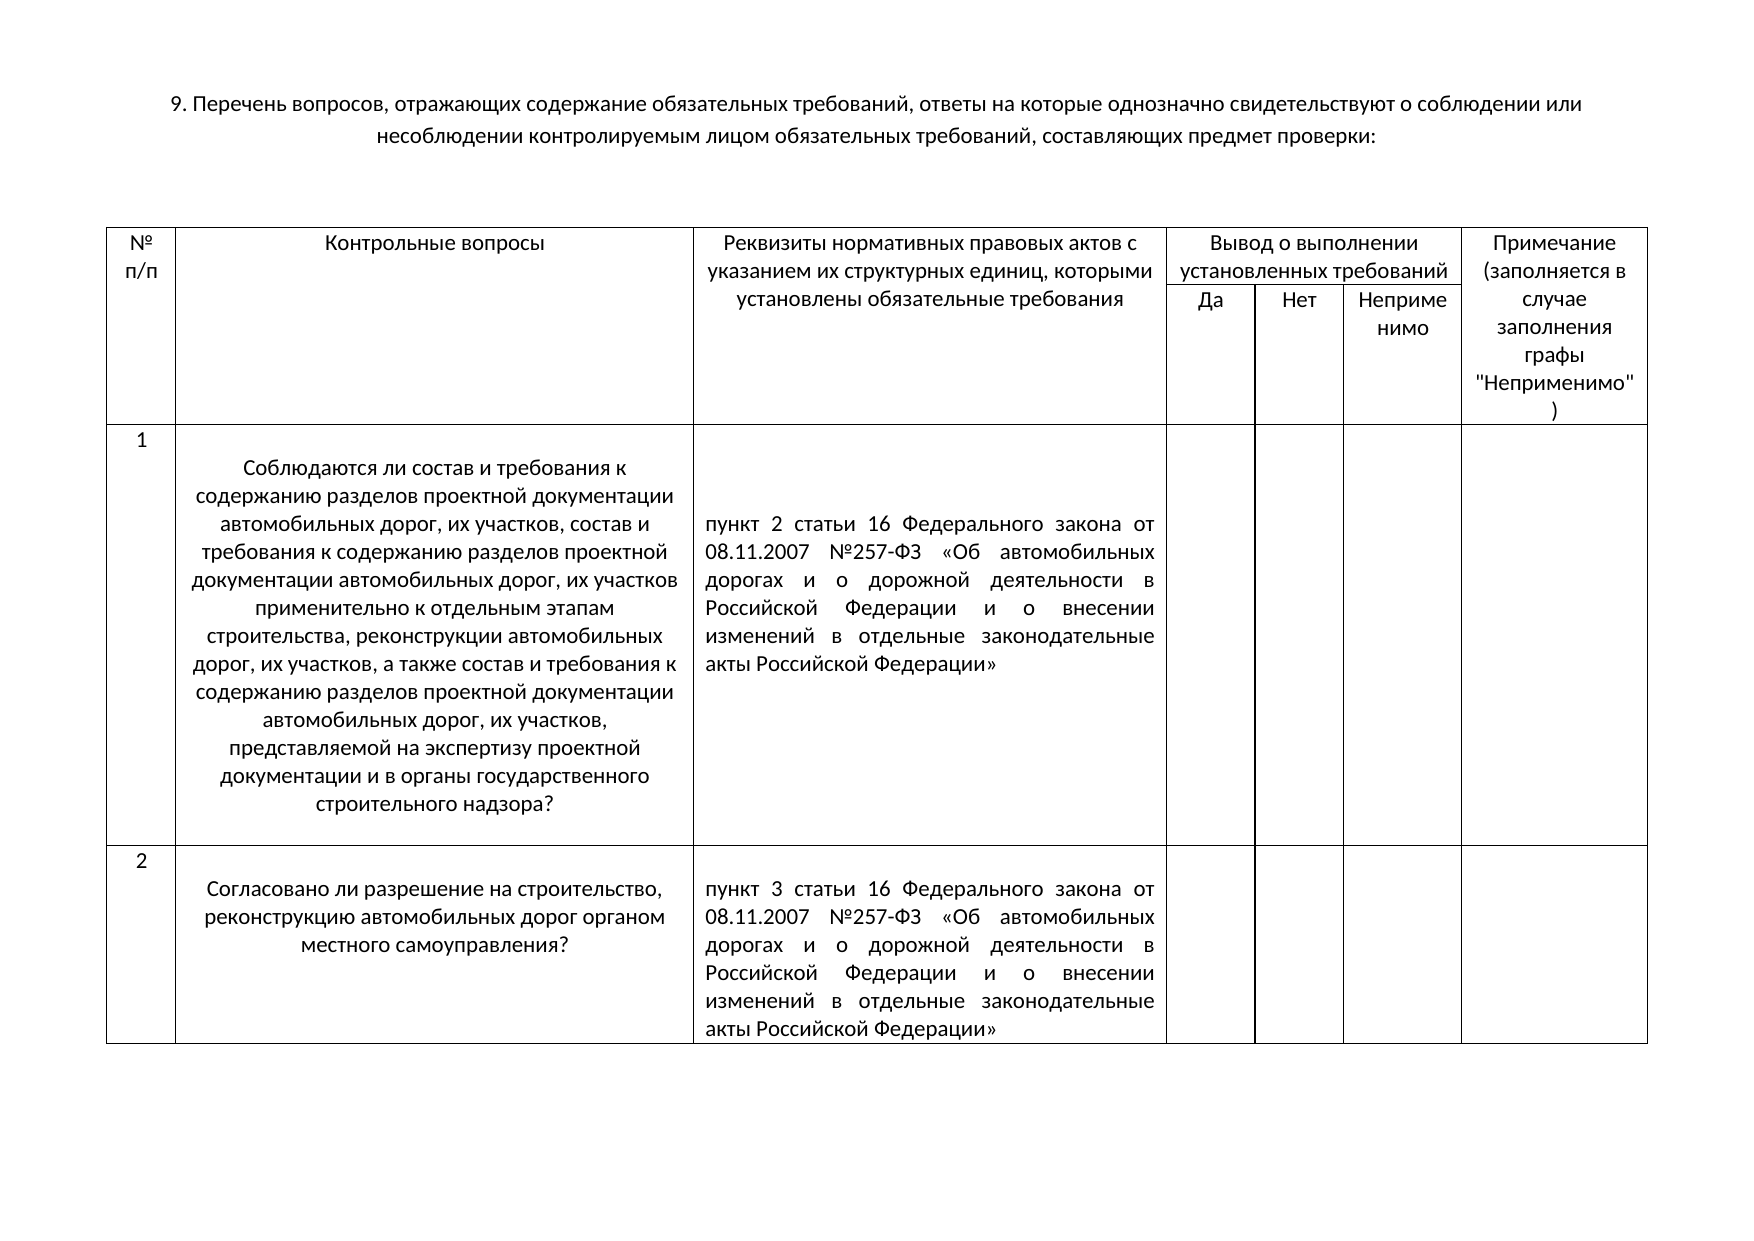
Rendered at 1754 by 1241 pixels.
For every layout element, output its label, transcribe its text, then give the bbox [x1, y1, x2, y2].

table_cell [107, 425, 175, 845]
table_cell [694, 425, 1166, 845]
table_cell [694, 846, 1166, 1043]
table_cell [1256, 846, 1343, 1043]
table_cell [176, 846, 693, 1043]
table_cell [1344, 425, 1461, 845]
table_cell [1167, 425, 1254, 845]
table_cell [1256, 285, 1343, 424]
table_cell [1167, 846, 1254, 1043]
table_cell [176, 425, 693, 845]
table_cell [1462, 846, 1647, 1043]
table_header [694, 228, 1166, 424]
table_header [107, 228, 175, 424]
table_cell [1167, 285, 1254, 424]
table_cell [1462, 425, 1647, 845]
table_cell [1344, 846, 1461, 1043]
text 9. Перечень вопросов, отражающих содержание обязательных требований, ответы на которые однозначно свидетельствуют о соблюдении или несоблюдении контролируемым лицом обязательных требований, составляющих предмет проверки: [118, 89, 1636, 149]
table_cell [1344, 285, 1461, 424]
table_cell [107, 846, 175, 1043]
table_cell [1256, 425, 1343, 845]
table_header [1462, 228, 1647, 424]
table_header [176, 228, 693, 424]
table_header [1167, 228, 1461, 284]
